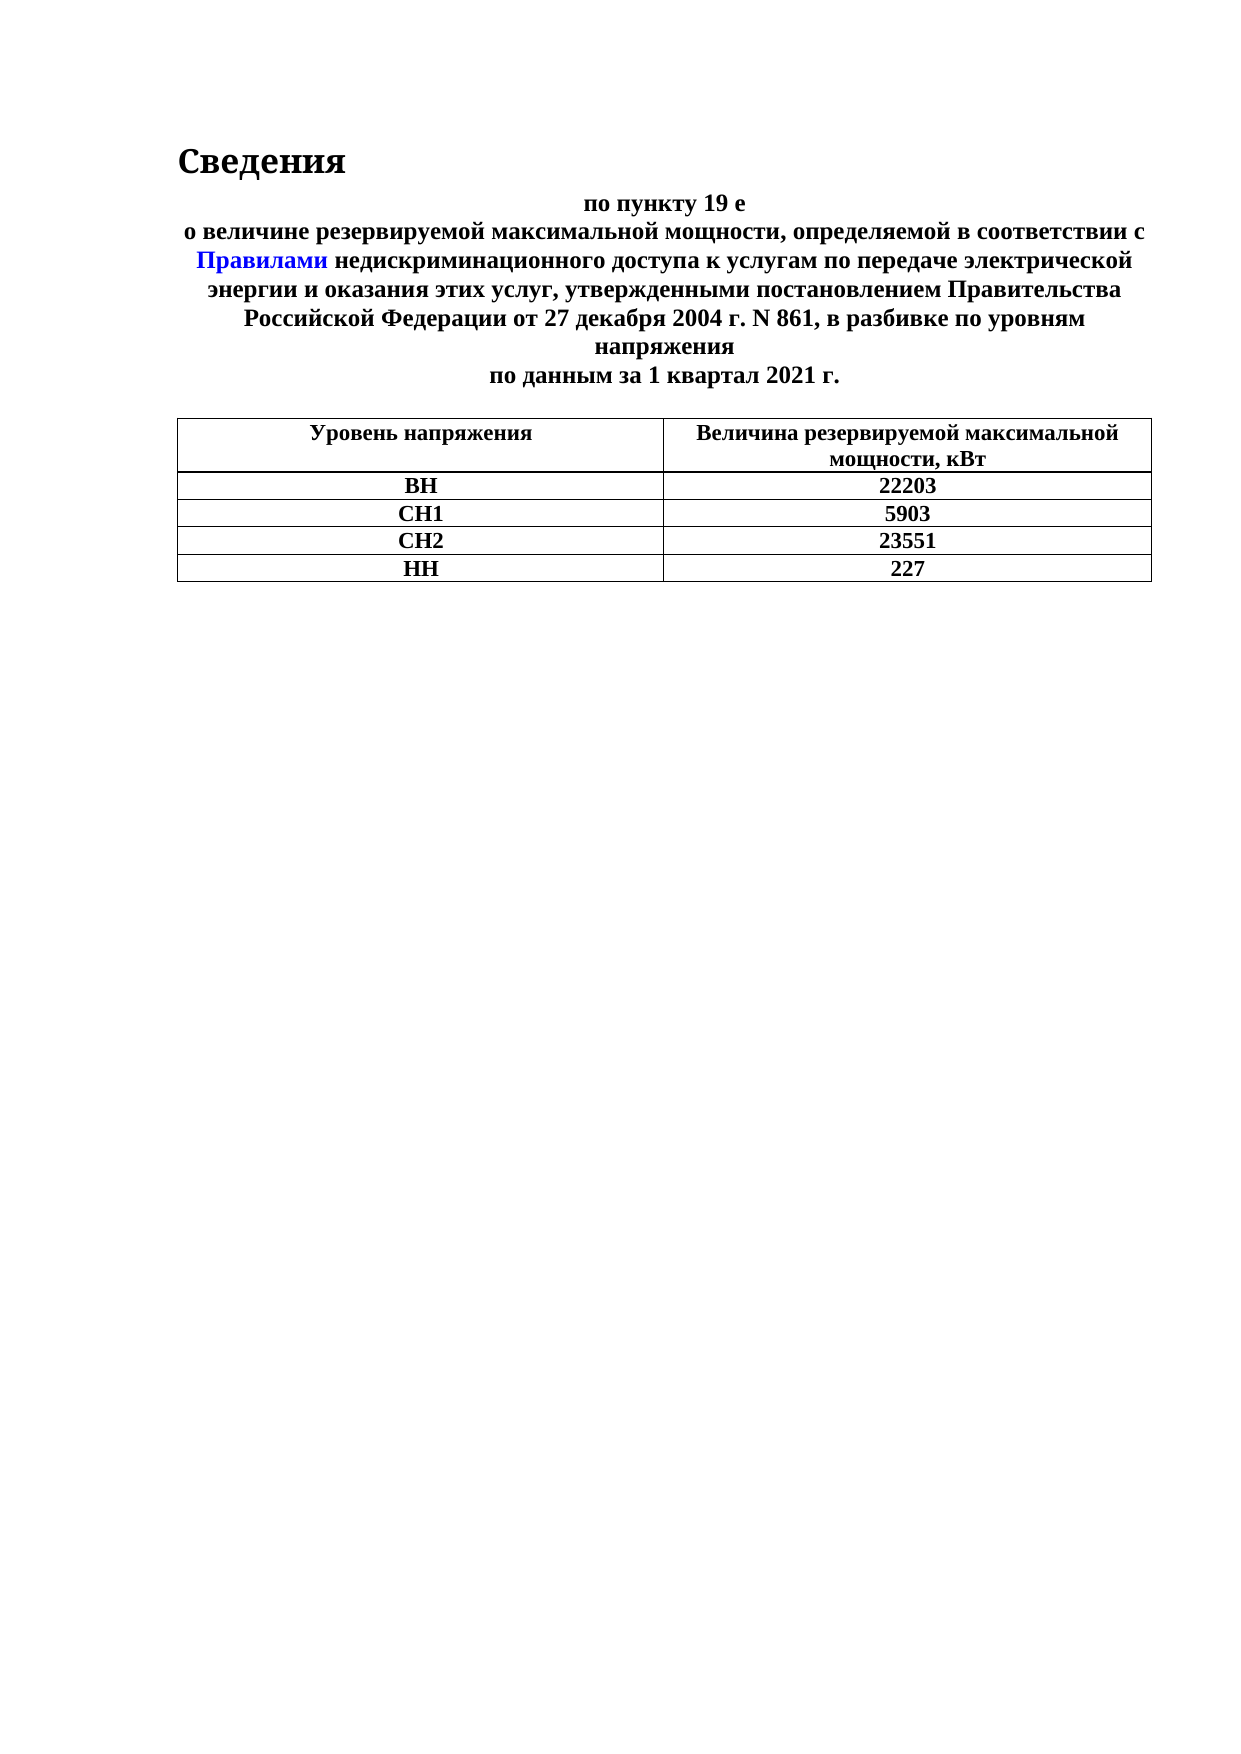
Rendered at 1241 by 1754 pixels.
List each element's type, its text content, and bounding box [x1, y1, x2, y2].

text о величине резервируемой максимальной мощности, определяемой в соответствии с Правилами недискриминационного доступа к услугам по передаче электрической энергии и оказания этих услуг, утвержденными постановлением Правительства Российской Федерации от 27 декабря 2004 г. N 861, в разбивке по уровням напряжения [177, 216, 1152, 360]
table_cell СН1 [178, 500, 663, 526]
table_cell 5903 [664, 500, 1151, 526]
table_cell НН [178, 555, 663, 581]
table_cell СН2 [178, 527, 663, 554]
table_cell 22203 [664, 473, 1151, 499]
text по пункту 19 е [177, 188, 1152, 216]
subtitle Сведения [177, 143, 1152, 181]
table_cell 227 [664, 555, 1151, 581]
table_header Уровень напряжения [178, 419, 663, 471]
table_cell 23551 [664, 527, 1151, 554]
text по данным за 1 квартал 2021 г. [177, 360, 1152, 389]
table_header Величина резервируемой максимальной мощности, кВт [664, 419, 1151, 471]
table_cell ВН [178, 473, 663, 499]
